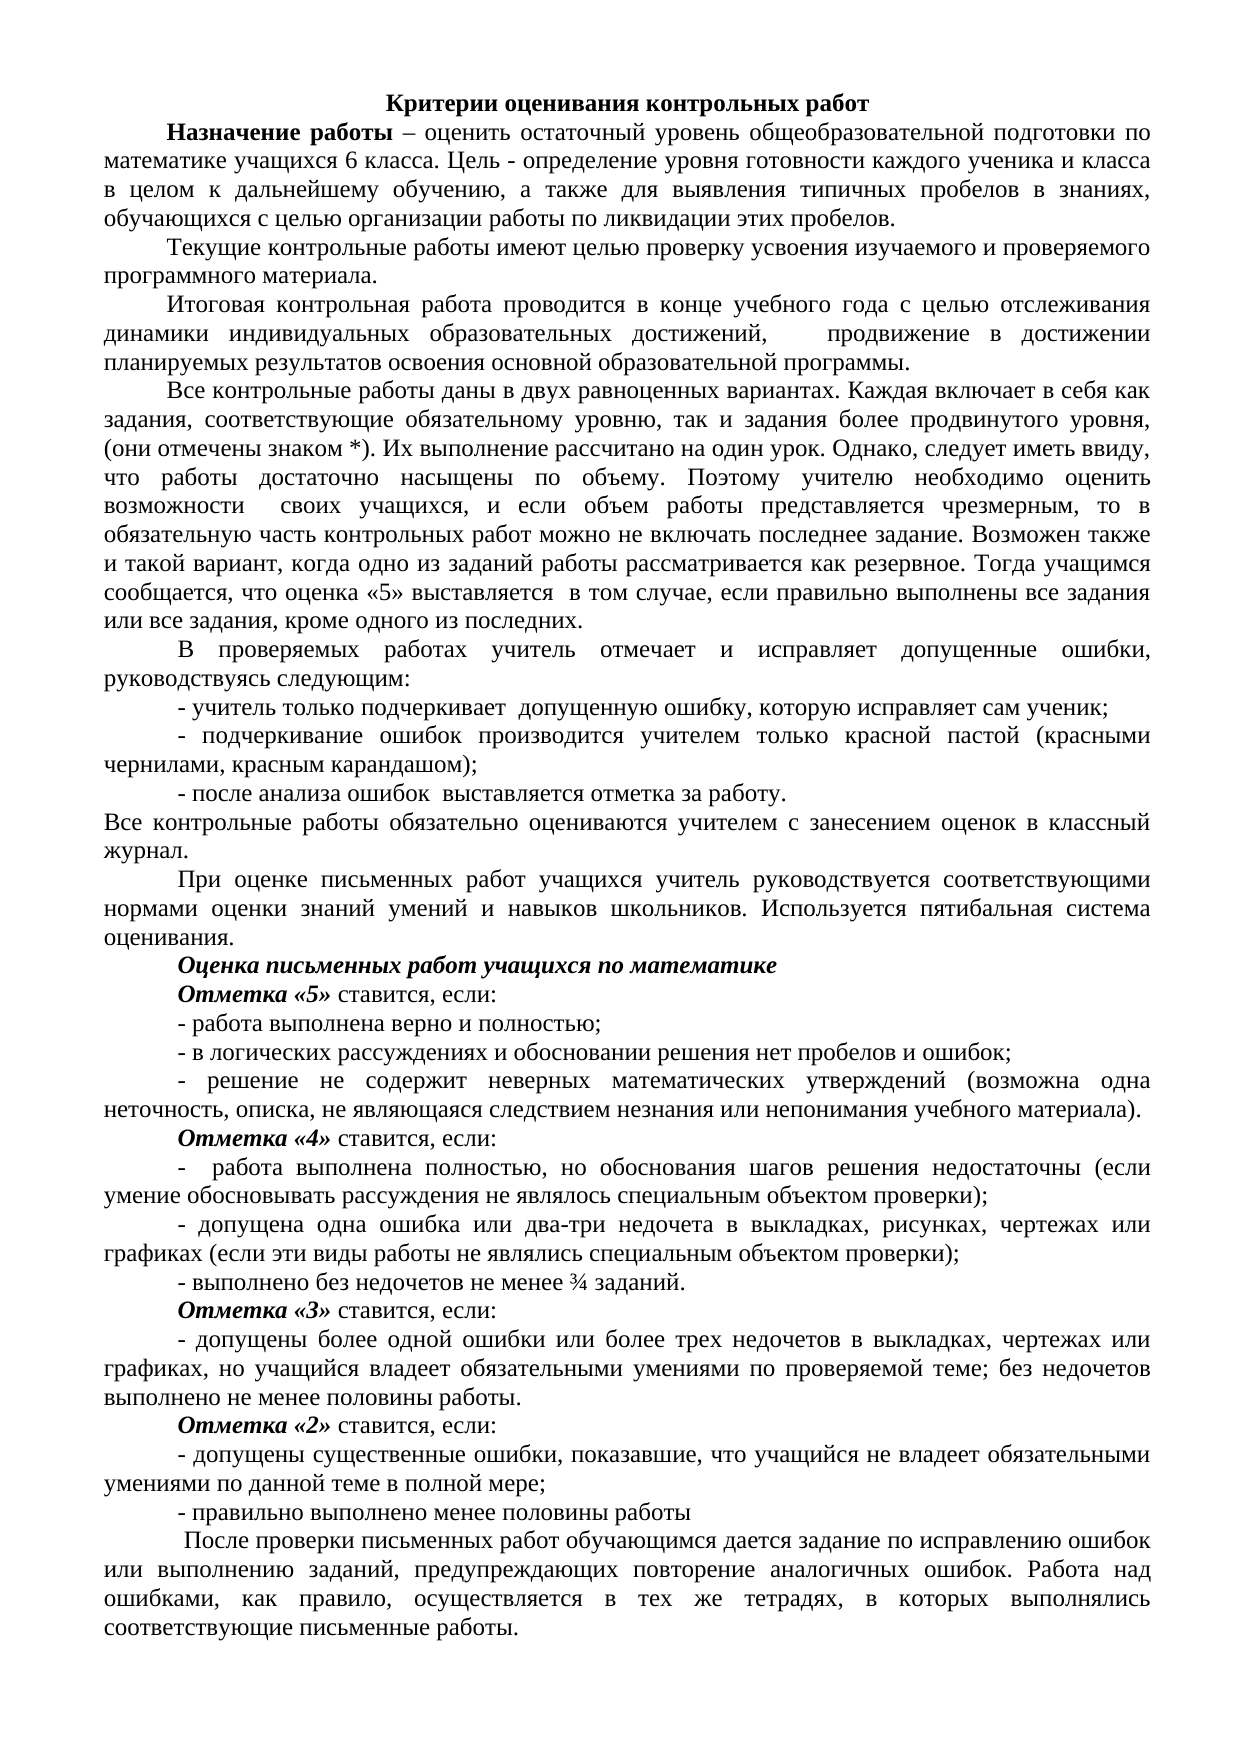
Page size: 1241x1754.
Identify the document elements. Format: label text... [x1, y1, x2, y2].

text Назначение работы – оценить остаточный уровень общеобразовательной подготовки по математике учащихся 6 класса. Цель - определение уровня готовности каждого ученика и класса в целом к дальнейшему обучению, а также для выявления типичных пробелов в знаниях, обучающихся с целью организации работы по ликвидации этих пробелов. [103, 117, 1152, 232]
text - решение не содержит неверных математических утверждений (возможна одна неточность, описка, не являющаяся следствием незнания или непонимания учебного материала). [103, 1065, 1152, 1123]
text Текущие контрольные работы имеют целью проверку усвоения изучаемого и проверяемого программного материала. [103, 232, 1152, 289]
text Все контрольные работы обязательно оцениваются учителем с занесением оценок в классный журнал. [103, 807, 1152, 864]
text - выполнено без недочетов не менее ¾ заданий. [103, 1267, 1152, 1295]
text При оценке письменных работ учащихся учитель руководствуется соответствующими нормами оценки знаний умений и навыков школьников. Используется пятибальная система оценивания. [103, 864, 1152, 950]
text После проверки письменных работ обучающимся дается задание по исправлению ошибок или выполнению заданий, предупреждающих повторение аналогичных ошибок. Работа над ошибками, как правило, осуществляется в тех же тетрадях, в которых выполнялись соответствующие письменные работы. [103, 1525, 1152, 1640]
text - допущены более одной ошибки или более трех недочетов в выкладках, чертежах или графиках, но учащийся владеет обязательными умениями по проверяемой теме; без недочетов выполнено не менее половины работы. [103, 1324, 1152, 1410]
text - подчеркивание ошибок производится учителем только красной пастой (красными чернилами, красным карандашом); [103, 720, 1152, 778]
text Итоговая контрольная работа проводится в конце учебного года с целью отслеживания динамики индивидуальных образовательных достижений, продвижение в достижении планируемых результатов освоения основной образовательной программы. [103, 289, 1152, 375]
text Отметка «3» ставится, если: [103, 1295, 1152, 1324]
text Отметка «2» ставится, если: [103, 1410, 1152, 1439]
text Отметка «4» ставится, если: [103, 1123, 1152, 1152]
text - после анализа ошибок выставляется отметка за работу. [103, 778, 1152, 807]
text В проверяемых работах учитель отмечает и исправляет допущенные ошибки, руководствуясь следующим: [103, 634, 1152, 692]
text - правильно выполнено менее половины работы [103, 1497, 1152, 1525]
text Отметка «5» ставится, если: [103, 979, 1152, 1008]
text - работа выполнена верно и полностью; [103, 1008, 1152, 1037]
text Критерии оценивания контрольных работ [103, 88, 1152, 117]
text Все контрольные работы даны в двух равноценных вариантах. Каждая включает в себя как задания, соответствующие обязательному уровню, так и задания более продвинутого уровня, (они отмечены знаком *). Их выполнение рассчитано на один урок. Однако, следует иметь ввиду, что работы достаточно насыщены по объему. Поэтому учителю необходимо оценить возможности своих учащихся, и если объем работы представляется чрезмерным, то в обязательную часть контрольных работ можно не включать последнее задание. Возможен также и такой вариант, когда одно из заданий работы рассматривается как резервное. Тогда учащимся сообщается, что оценка «5» выставляется в том случае, если правильно выполнены все задания или все задания, кроме одного из последних. [103, 375, 1152, 634]
text Оценка письменных работ учащихся по математике [103, 950, 1152, 979]
text - допущены существенные ошибки, показавшие, что учащийся не владеет обязательными умениями по данной теме в полной мере; [103, 1439, 1152, 1497]
text - учитель только подчеркивает допущенную ошибку, которую исправляет сам ученик; [103, 692, 1152, 720]
text - допущена одна ошибка или два-три недочета в выкладках, рисунках, чертежах или графиках (если эти виды работы не являлись специальным объектом проверки); [103, 1209, 1152, 1267]
text - в логических рассуждениях и обосновании решения нет пробелов и ошибок; [103, 1037, 1152, 1065]
text - работа выполнена полностью, но обоснования шагов решения недостаточны (если умение обосновывать рассуждения не являлось специальным объектом проверки); [103, 1152, 1152, 1209]
